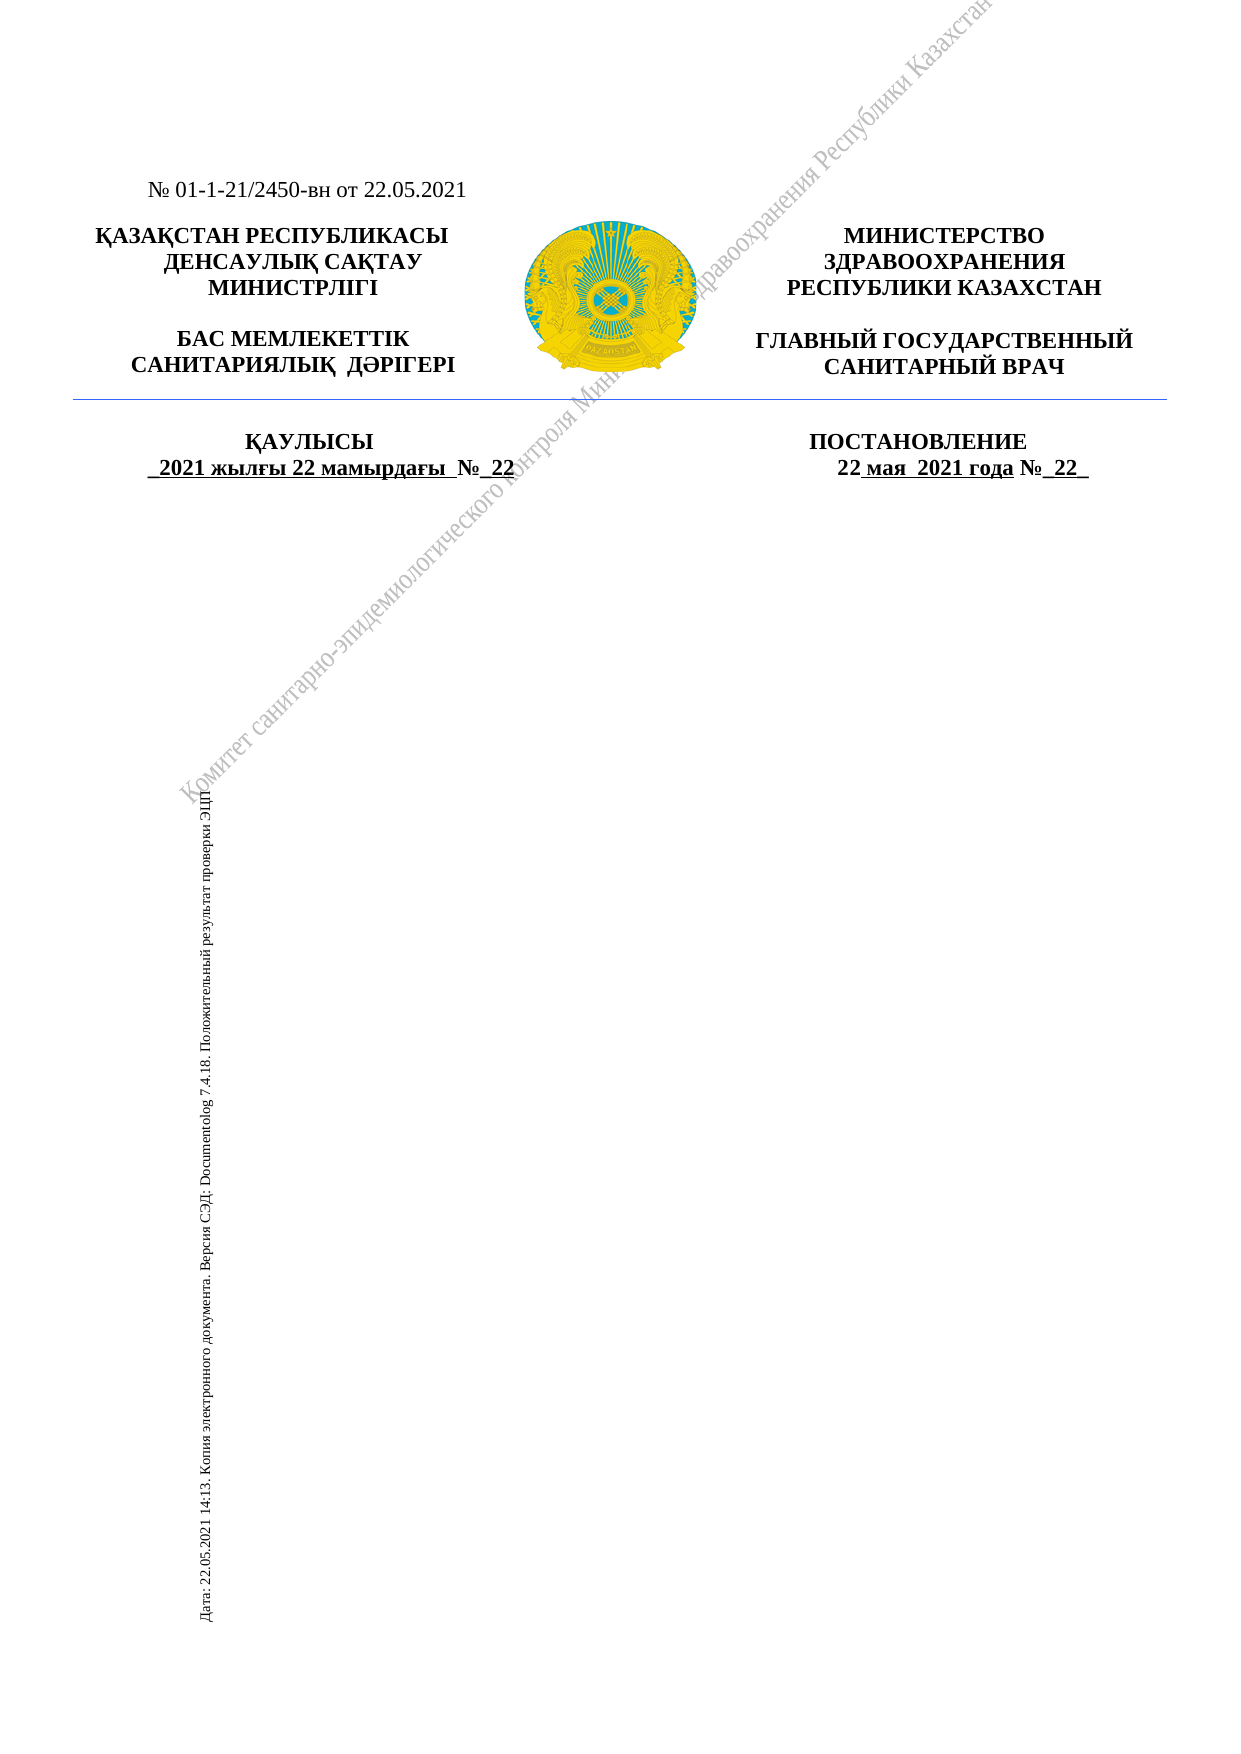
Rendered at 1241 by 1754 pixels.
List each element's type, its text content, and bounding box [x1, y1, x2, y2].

text ҚАУЛЫСЫ ПОСТАНОВЛЕНИЕ [148, 428, 1152, 454]
picture [524, 221, 697, 372]
table_header [513, 222, 722, 399]
table_header Министерство здравоохранения Республики Казахстан ГЛАВНЫЙ ГОСУДАРСТВЕННЫЙ САНИТАРНЫЙ ВРАЧ [722, 222, 1167, 399]
text № 01-1-21/2450-вн от 22.05.2021 [148, 177, 1152, 203]
text _2021 жылғы 22 мамырдағы №_22 22 мая 2021 года №_22_ [148, 454, 1152, 481]
table_header денсаулық сақтау министрлігі БАС МЕМЛЕКЕТТІК САНИТАРИЯЛЫҚ ДӘРІГЕРІ [73, 222, 513, 399]
